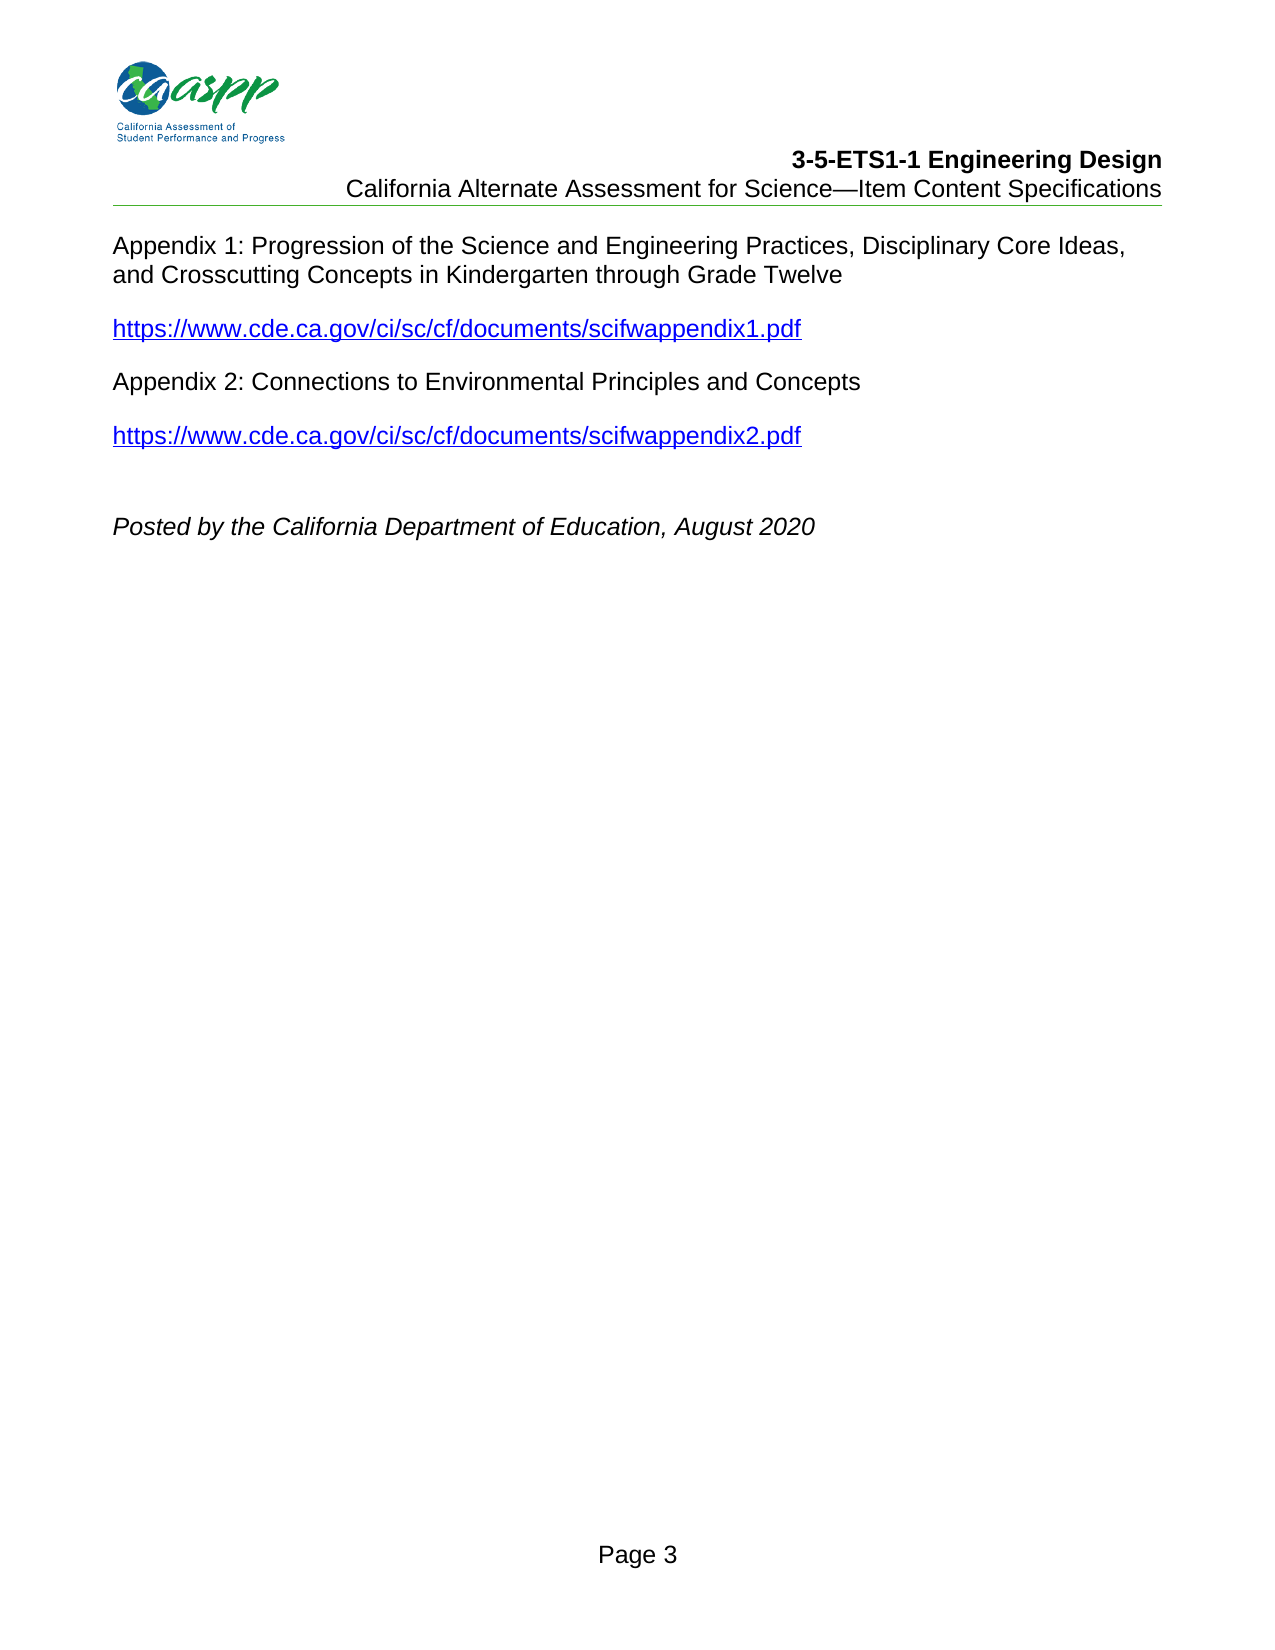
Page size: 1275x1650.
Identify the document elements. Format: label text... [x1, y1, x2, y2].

text Posted by the California Department of Education, August 2020 [112, 512, 1162, 541]
text https://www.cde.ca.gov/ci/sc/cf/documents/scifwappendix2.pdf [112, 421, 1162, 450]
text https://www.cde.ca.gov/ci/sc/cf/documents/scifwappendix1.pdf [112, 314, 1162, 342]
text Appendix 1: Progression of the Science and Engineering Practices, Disciplinary Core Ideas, and Crosscutting Concepts in Kindergarten through Grade Twelve [112, 231, 1162, 289]
picture [112, 60, 287, 146]
text Appendix 2: Connections to Environmental Principles and Concepts [112, 367, 1162, 396]
